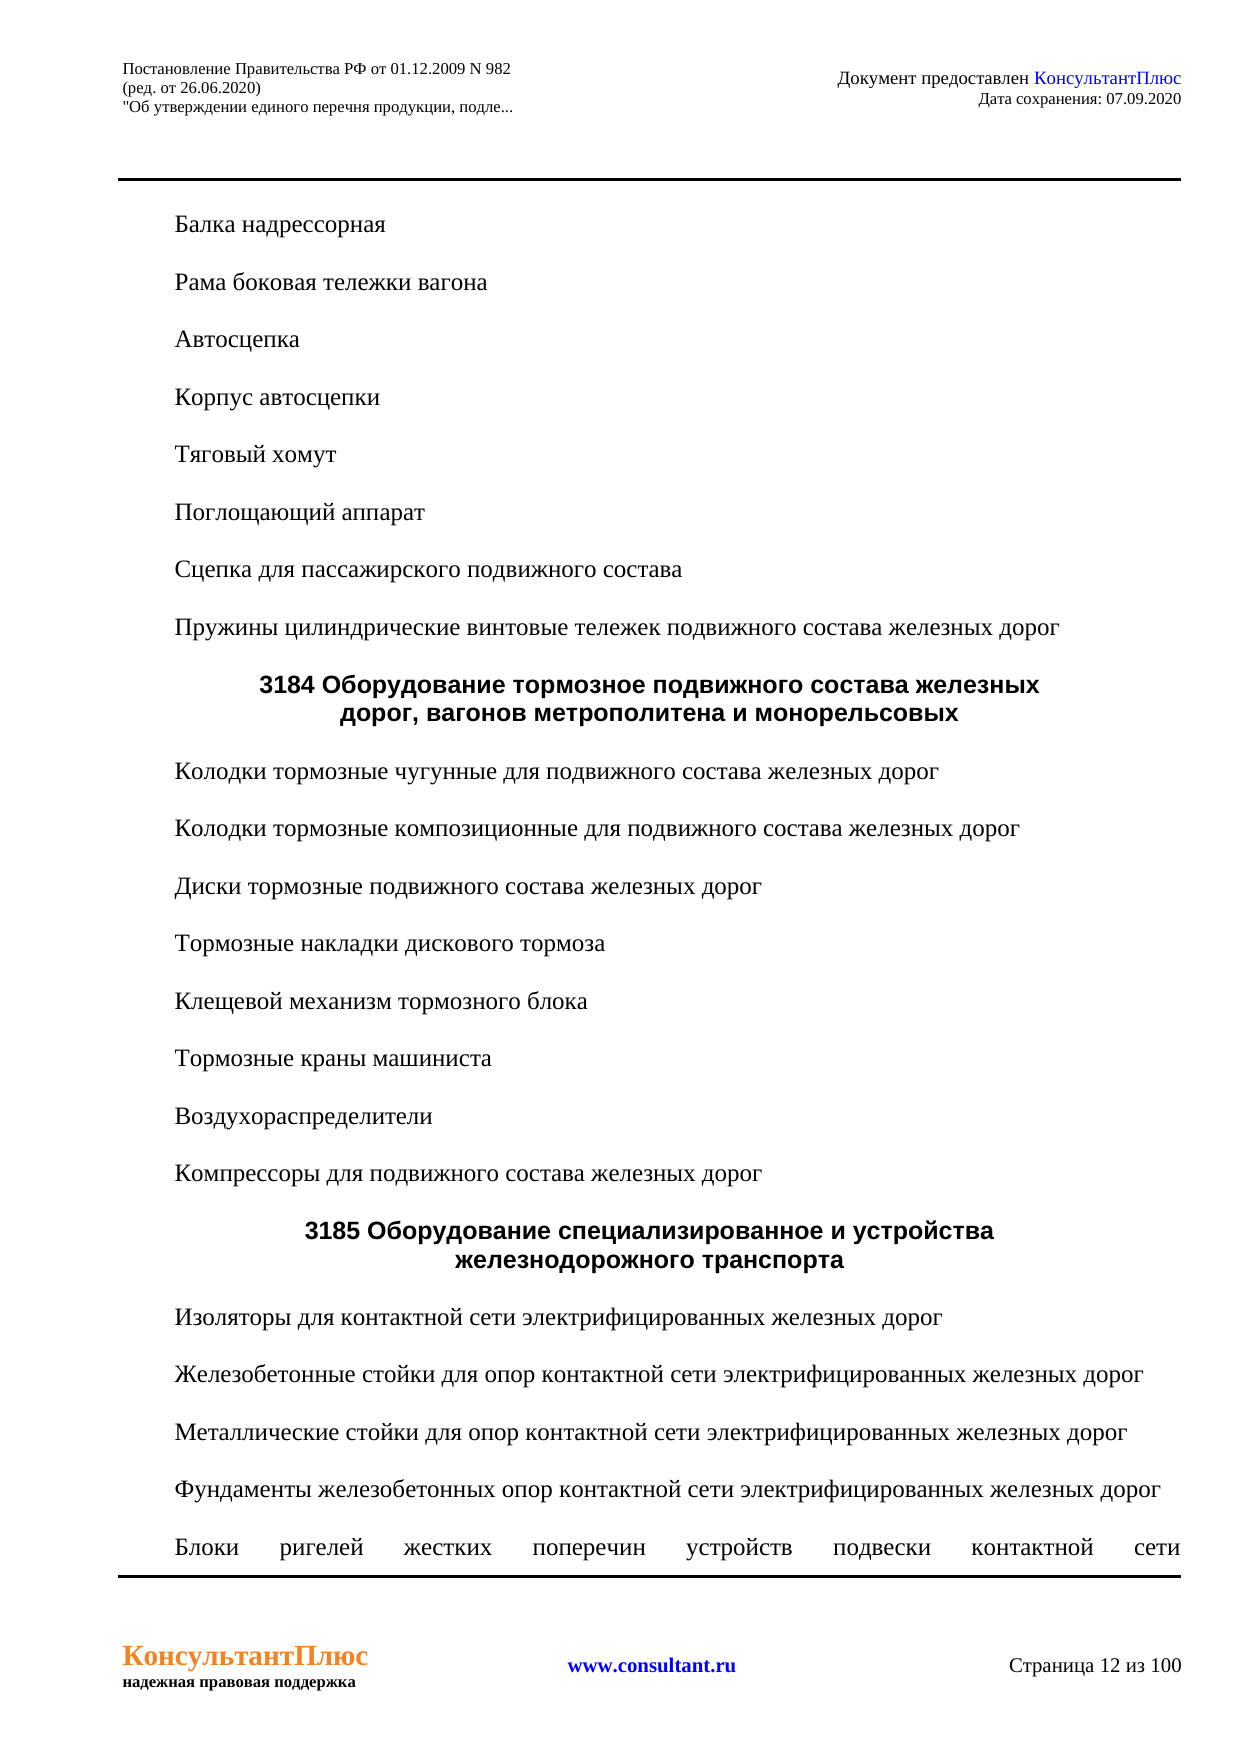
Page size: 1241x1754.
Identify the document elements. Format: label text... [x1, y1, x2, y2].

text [118, 1532, 1181, 1561]
text Воздухораспределители [118, 1101, 1181, 1129]
text Пружины цилиндрические винтовые тележек подвижного состава железных дорог [118, 612, 1181, 641]
text Автосцепка [118, 324, 1181, 353]
text Компрессоры для подвижного состава железных дорог [118, 1158, 1181, 1187]
text Клещевой механизм тормозного блока [118, 986, 1181, 1014]
title 3185 Оборудование специализированное и устройства [118, 1216, 1181, 1244]
text Изоляторы для контактной сети электрифицированных железных дорог [118, 1302, 1181, 1331]
text Тормозные краны машиниста [118, 1043, 1181, 1072]
text Рама боковая тележки вагона [118, 267, 1181, 296]
text Колодки тормозные чугунные для подвижного состава железных дорог [118, 756, 1181, 784]
text Металлические стойки для опор контактной сети электрифицированных железных дорог [118, 1417, 1181, 1446]
text Сцепка для пассажирского подвижного состава [118, 554, 1181, 583]
text Тормозные накладки дискового тормоза [118, 928, 1181, 957]
text Железобетонные стойки для опор контактной сети электрифицированных железных дорог [118, 1359, 1181, 1388]
text Балка надрессорная [118, 209, 1181, 238]
text Корпус автосцепки [118, 382, 1181, 411]
text Колодки тормозные композиционные для подвижного состава железных дорог [118, 813, 1181, 842]
text Фундаменты железобетонных опор контактной сети электрифицированных железных дорог [118, 1474, 1181, 1503]
title железнодорожного транспорта [118, 1244, 1181, 1273]
text Диски тормозные подвижного состава железных дорог [118, 871, 1181, 899]
text Поглощающий аппарат [118, 497, 1181, 526]
title дорог, вагонов метрополитена и монорельсовых [118, 698, 1181, 727]
text Тяговый хомут [118, 439, 1181, 468]
title 3184 Оборудование тормозное подвижного состава железных [118, 669, 1181, 698]
